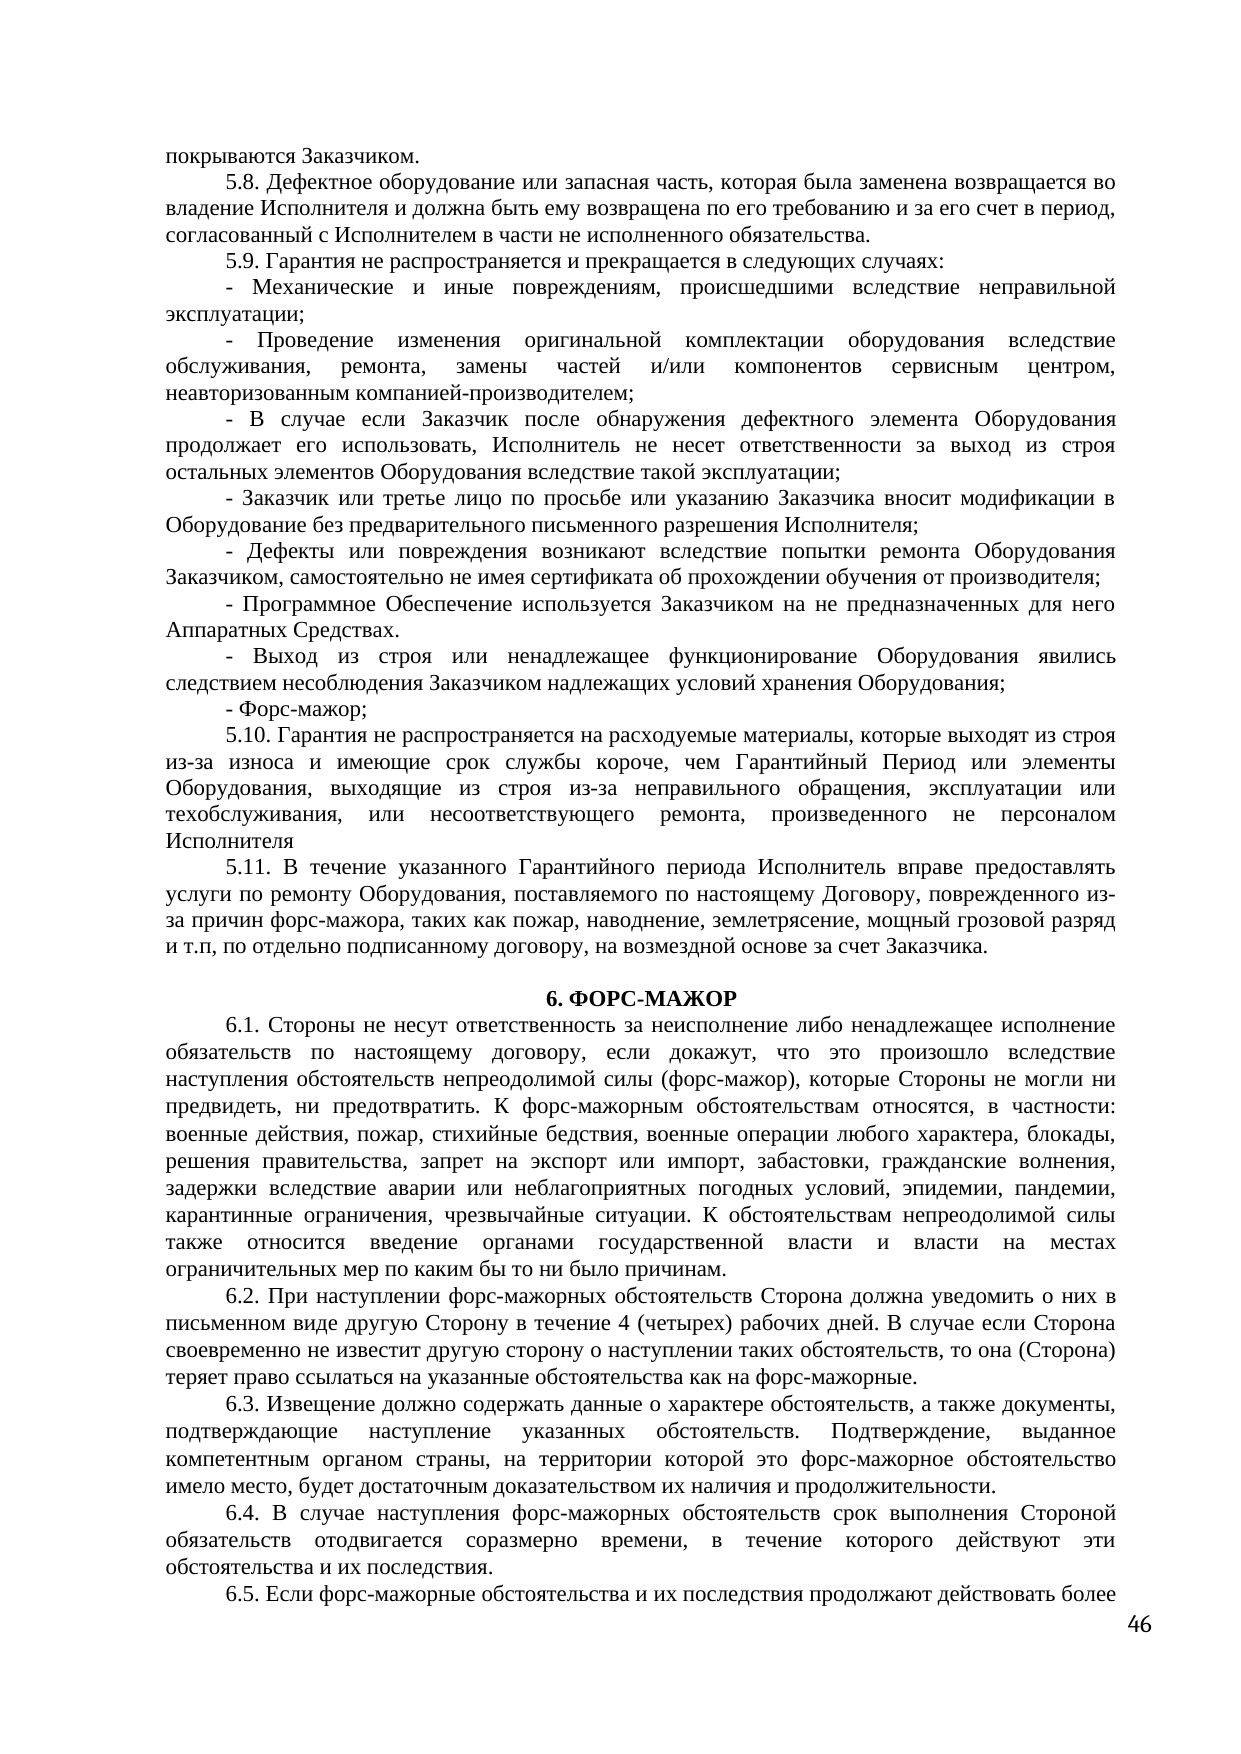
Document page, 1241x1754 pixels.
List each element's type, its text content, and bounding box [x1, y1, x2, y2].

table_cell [154, 142, 1129, 985]
table_cell 6. ФОРС-МАЖОР [154, 985, 1129, 1011]
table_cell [154, 1011, 1129, 1606]
